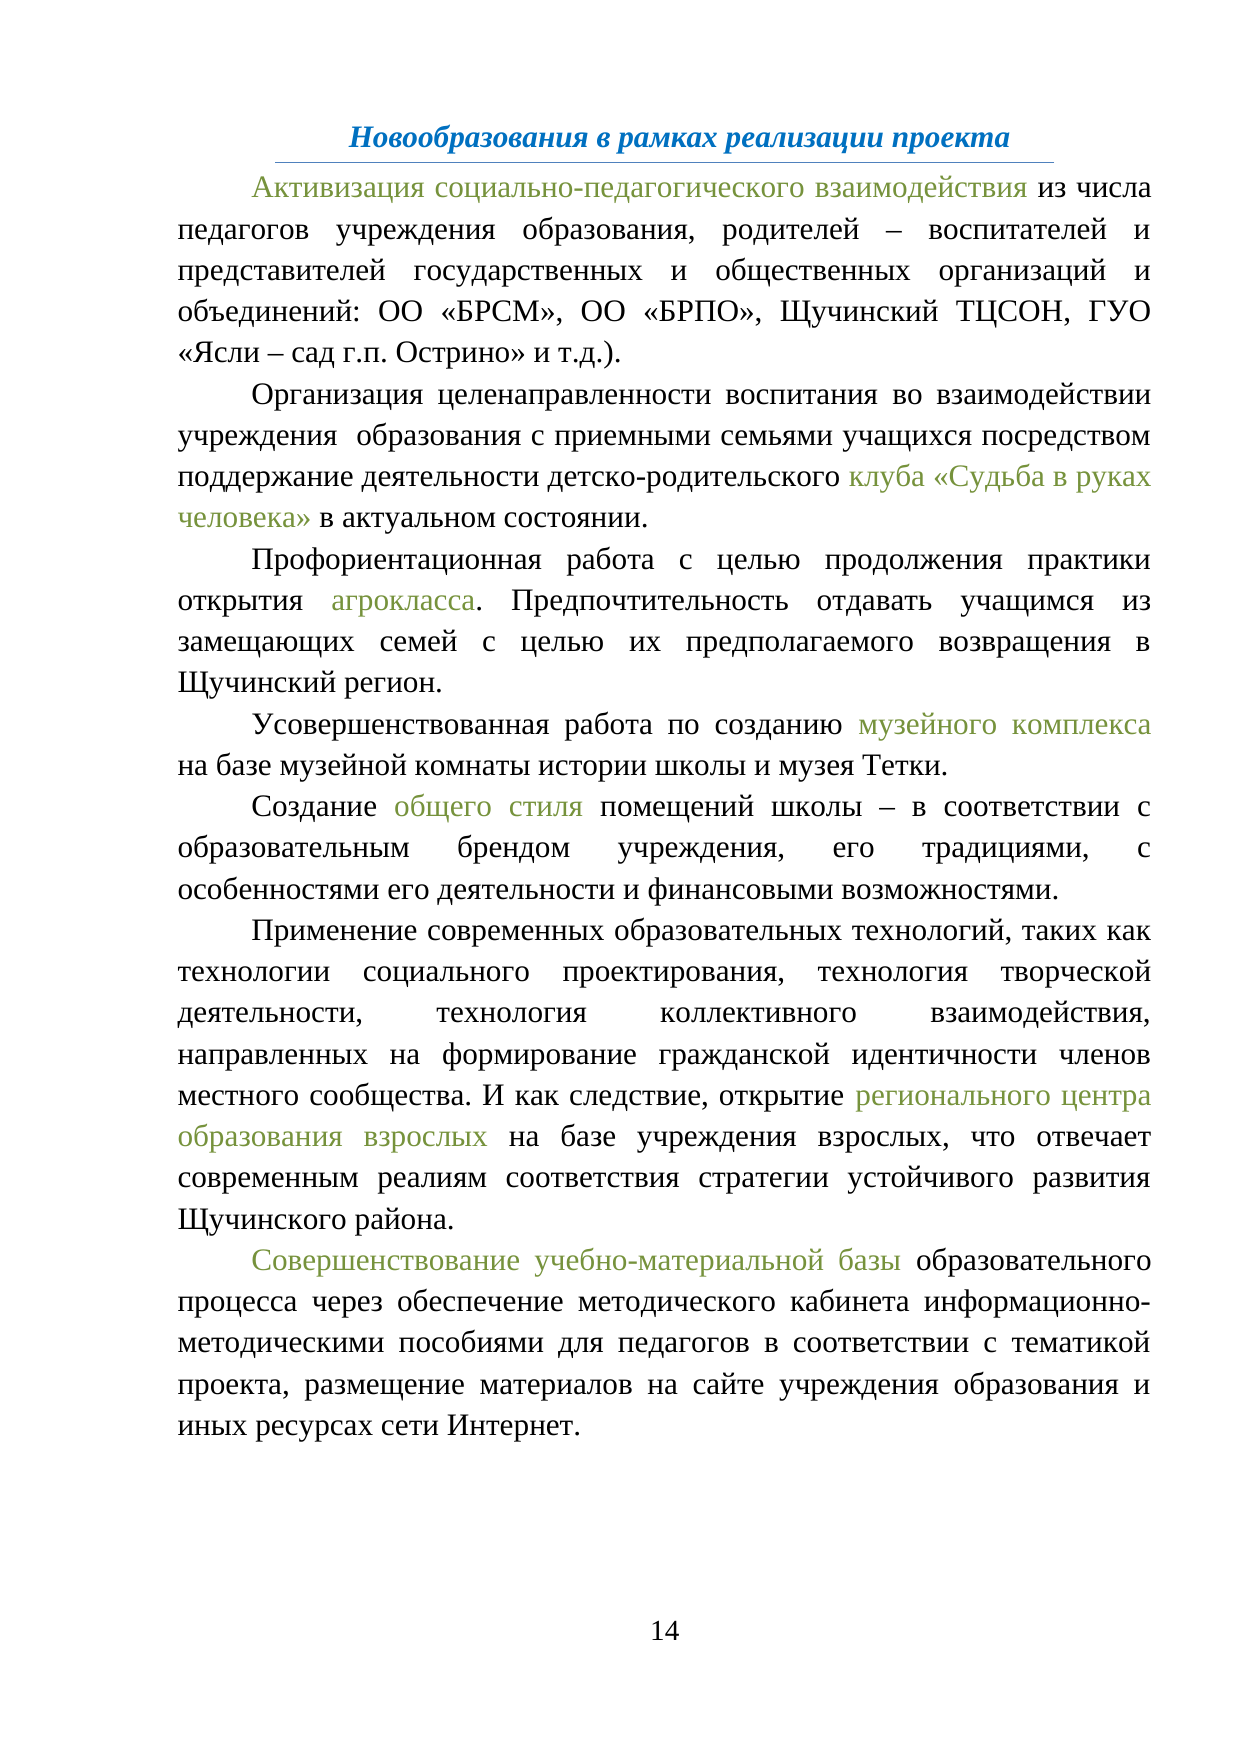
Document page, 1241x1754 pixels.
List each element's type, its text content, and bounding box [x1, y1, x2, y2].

list Создание общего стиля помещений школы – в соответствии с образовательным брендом учреждения, его традициями, с особенностями его деятельности и финансовыми возможностями. [177, 787, 1152, 906]
text Новообразования в рамках реализации проекта [275, 118, 1054, 162]
list Профориентационная работа с целью продолжения практики открытия агрокласса. Предпочтительность отдавать учащимся из замещающих семей с целью их предполагаемого возвращения в Щучинский регион. [177, 540, 1152, 700]
list Усовершенствованная работа по созданию музейного комплекса на базе музейной комнаты истории школы и музея Тетки. [177, 705, 1152, 782]
text Применение современных образовательных технологий, таких как технологии социального проектирования, технология творческой деятельности, технология коллективного взаимодействия, направленных на формирование гражданской идентичности членов местного сообщества. И как следствие, открытие регионального центра образования взрослых на базе учреждения взрослых, что отвечает современным реалиям соответствия стратегии устойчивого развития Щучинского района. [177, 911, 1152, 1236]
list Организация целенаправленности воспитания во взаимодействии учреждения образования с приемными семьями учащихся посредством поддержание деятельности детско-родительского клуба «Судьба в руках человека» в актуальном состоянии. [177, 375, 1152, 535]
text Активизация социально-педагогического взаимодействия из числа педагогов учреждения образования, родителей – воспитателей и представителей государственных и общественных организаций и объединений: ОО «БРСМ», ОО «БРПО», Щучинский ТЦСОН, ГУО «Ясли – сад г.п. Острино» и т.д.). [177, 169, 1152, 370]
text Совершенствование учебно-материальной базы образовательного процесса через обеспечение методического кабинета информационно-методическими пособиями для педагогов в соответствии с тематикой проекта, размещение материалов на сайте учреждения образования и иных ресурсах сети Интернет. [177, 1241, 1152, 1442]
